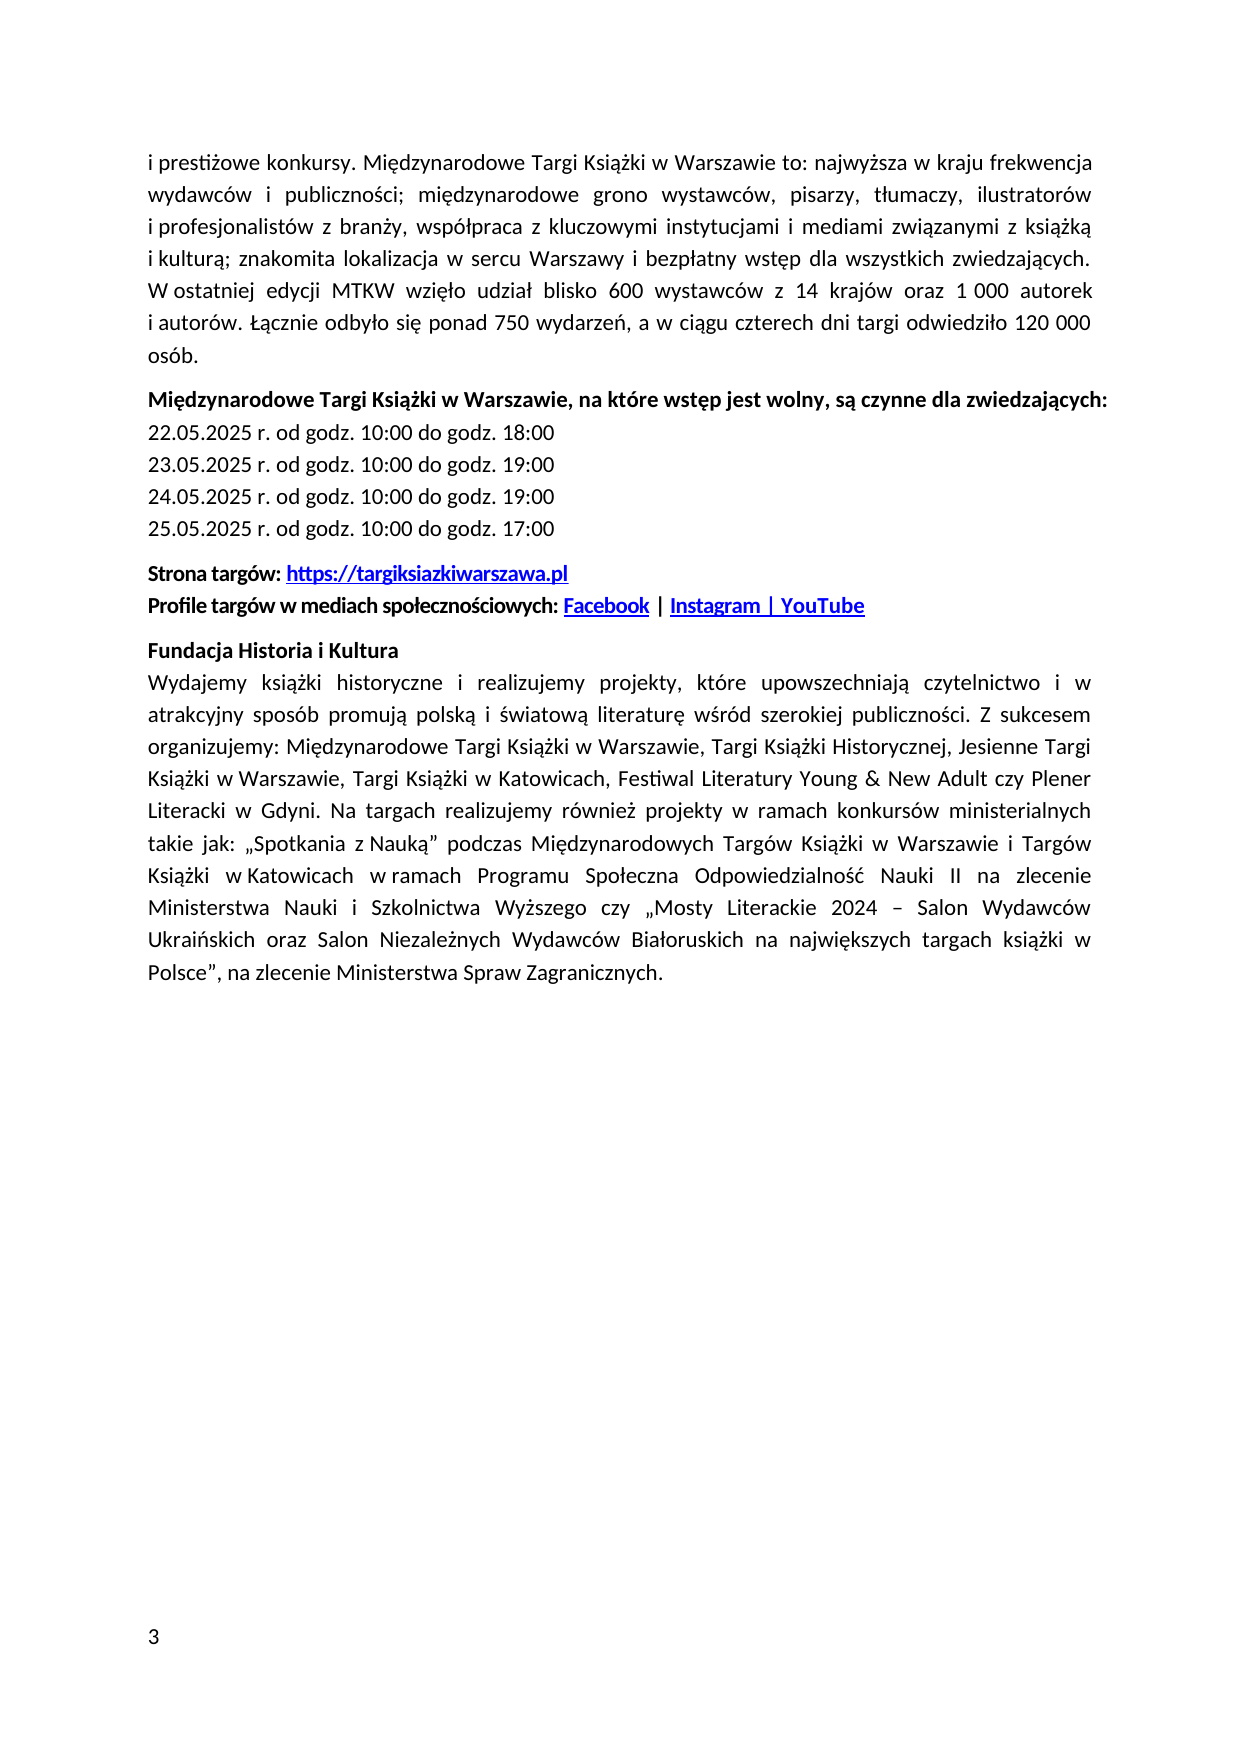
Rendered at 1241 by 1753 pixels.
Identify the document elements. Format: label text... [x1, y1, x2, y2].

text Fundacja Historia i Kultura [148, 636, 1093, 664]
text 23.05.2025 r. od godz. 10:00 do godz. 19:00 [148, 450, 1122, 478]
text Wydajemy książki historyczne i realizujemy projekty, które upowszechniają czytelnictwo i w atrakcyjny sposób promują polską i światową literaturę wśród szerokiej publiczności. Z sukcesem organizujemy: Międzynarodowe Targi Książki w Warszawie, Targi Książki Historycznej, Jesienne Targi Książki w Warszawie, Targi Książki w Katowicach, Festiwal Literatury Young & New Adult czy Plener Literacki w Gdyni. Na targach realizujemy również projekty w ramach konkursów ministerialnych takie jak: „Spotkania z Nauką” podczas Międzynarodowych Targów Książki w Warszawie i Targów Książki w Katowicach w ramach Programu Społeczna Odpowiedzialność Nauki II na zlecenie Ministerstwa Nauki i Szkolnictwa Wyższego czy „Mosty Literackie 2024 – Salon Wydawców Ukraińskich oraz Salon Niezależnych Wydawców Białoruskich na największych targach książki w Polsce”, na zlecenie Ministerstwa Spraw Zagranicznych. [148, 668, 1093, 986]
text Międzynarodowe Targi Książki w Warszawie, na które wstęp jest wolny, są czynne dla zwiedzających: [148, 385, 1122, 413]
text Strona targów: https://targiksiazkiwarszawa.pl [148, 559, 1093, 587]
text 25.05.2025 r. od godz. 10:00 do godz. 17:00 [148, 514, 1122, 542]
text 24.05.2025 r. od godz. 10:00 do godz. 19:00 [148, 482, 1122, 510]
text 22.05.2025 r. od godz. 10:00 do godz. 18:00 [148, 418, 1122, 446]
text Profile targów w mediach społecznościowych: Facebook | Instagram | YouTube [148, 591, 1122, 619]
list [148, 148, 1093, 369]
